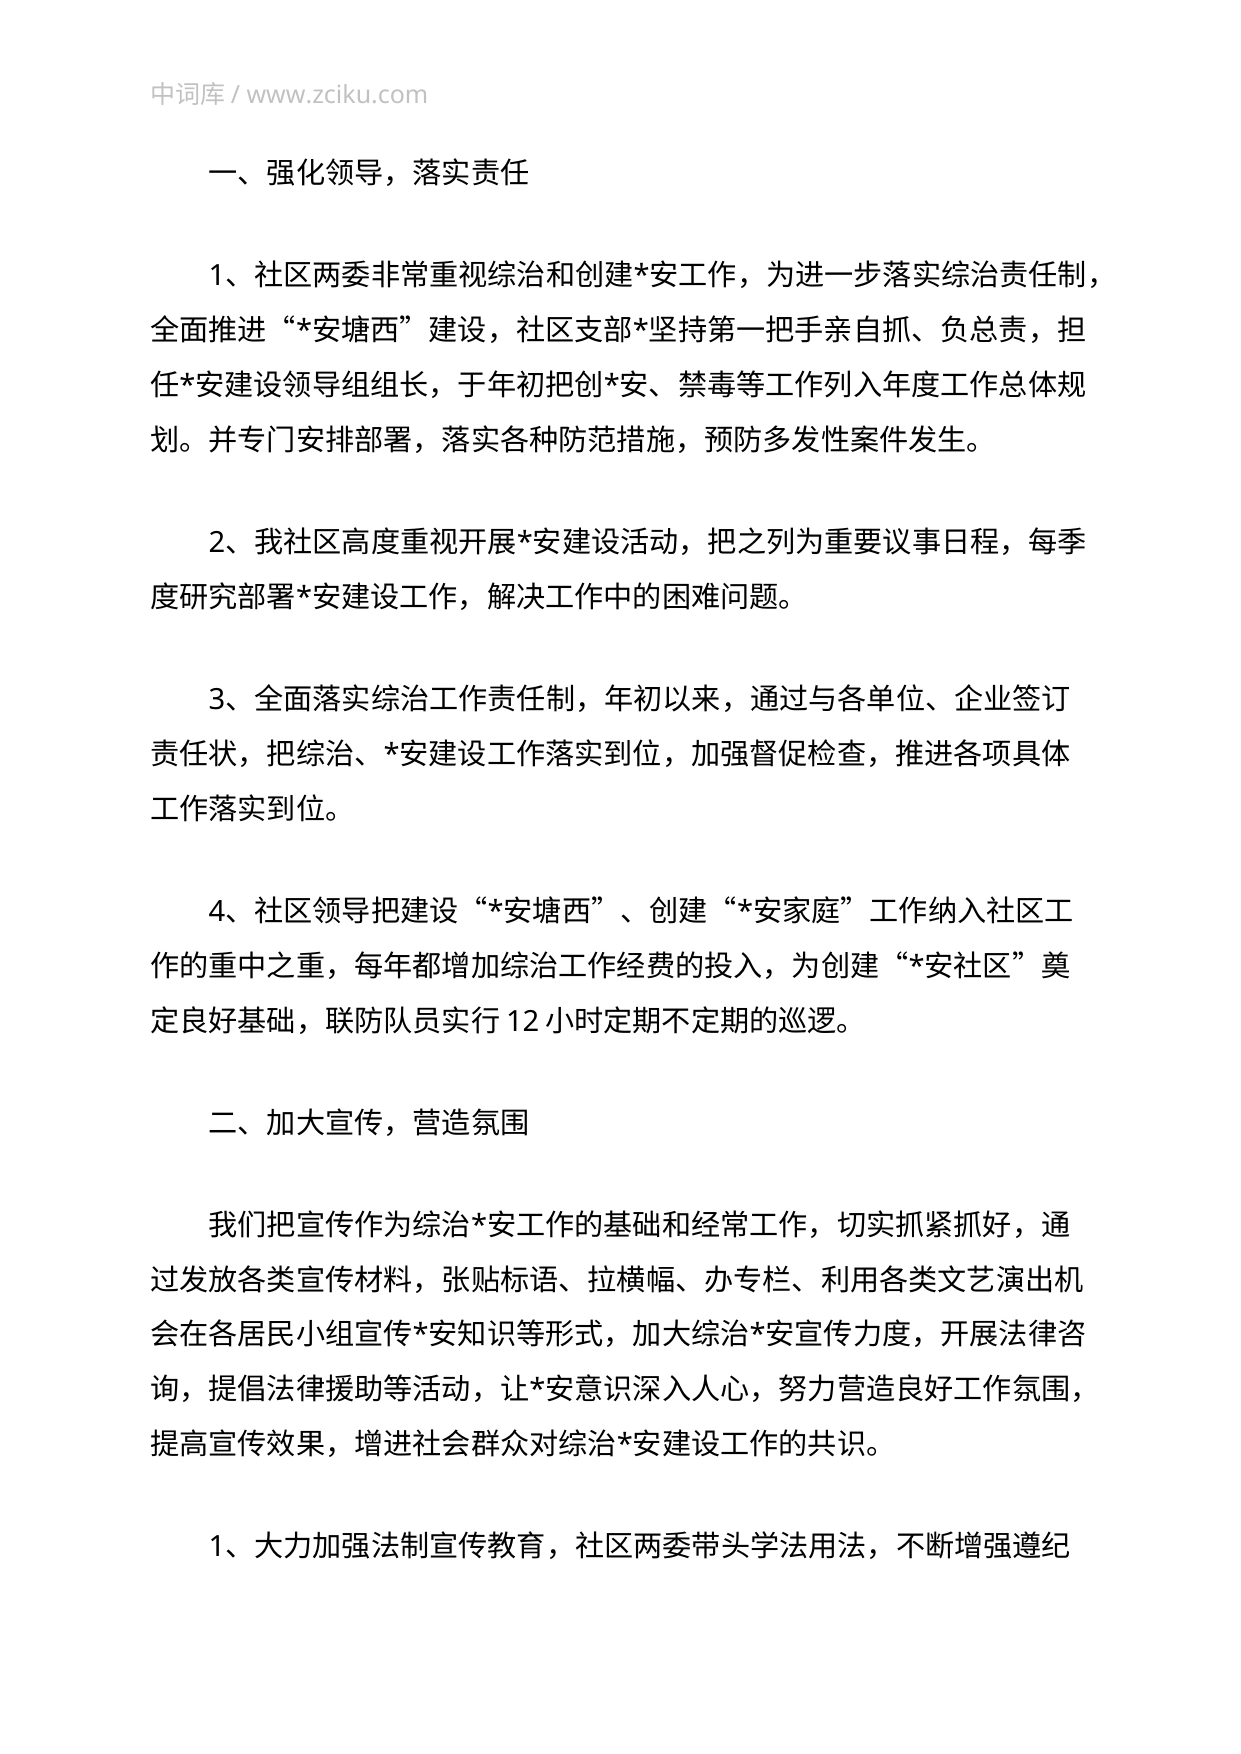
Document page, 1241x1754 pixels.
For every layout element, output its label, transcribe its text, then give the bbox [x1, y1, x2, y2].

text 一、强化领导，落实责任 [150, 150, 1090, 192]
text 1、社区两委非常重视综治和创建*安工作，为进一步落实综治责任制，全面推进“*安塘西”建设，社区支部*坚持第一把手亲自抓、负总责，担任*安建设领导组组长，于年初把创*安、禁毒等工作列入年度工作总体规划。并专门安排部署，落实各种防范措施，预防多发性案件发生。 [150, 252, 1090, 459]
text 3、全面落实综治工作责任制，年初以来，通过与各单位、企业签订责任状，把综治、*安建设工作落实到位，加强督促检查，推进各项具体工作落实到位。 [150, 676, 1090, 828]
text 2、我社区高度重视开展*安建设活动，把之列为重要议事日程，每季度研究部署*安建设工作，解决工作中的困难问题。 [150, 518, 1090, 616]
text 4、社区领导把建设“*安塘西”、创建“*安家庭”工作纳入社区工作的重中之重，每年都增加综治工作经费的投入，为创建“*安社区”奠定良好基础，联防队员实行12小时定期不定期的巡逻。 [150, 887, 1090, 1040]
text 我们把宣传作为综治*安工作的基础和经常工作，切实抓紧抓好，通过发放各类宣传材料，张贴标语、拉横幅、办专栏、利用各类文艺演出机会在各居民小组宣传*安知识等形式，加大综治*安宣传力度，开展法律咨询，提倡法律援助等活动，让*安意识深入人心，努力营造良好工作氛围，提高宣传效果，增进社会群众对综治*安建设工作的共识。 [150, 1201, 1090, 1463]
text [150, 1523, 1090, 1565]
text 二、加大宣传，营造氛围 [150, 1099, 1090, 1142]
